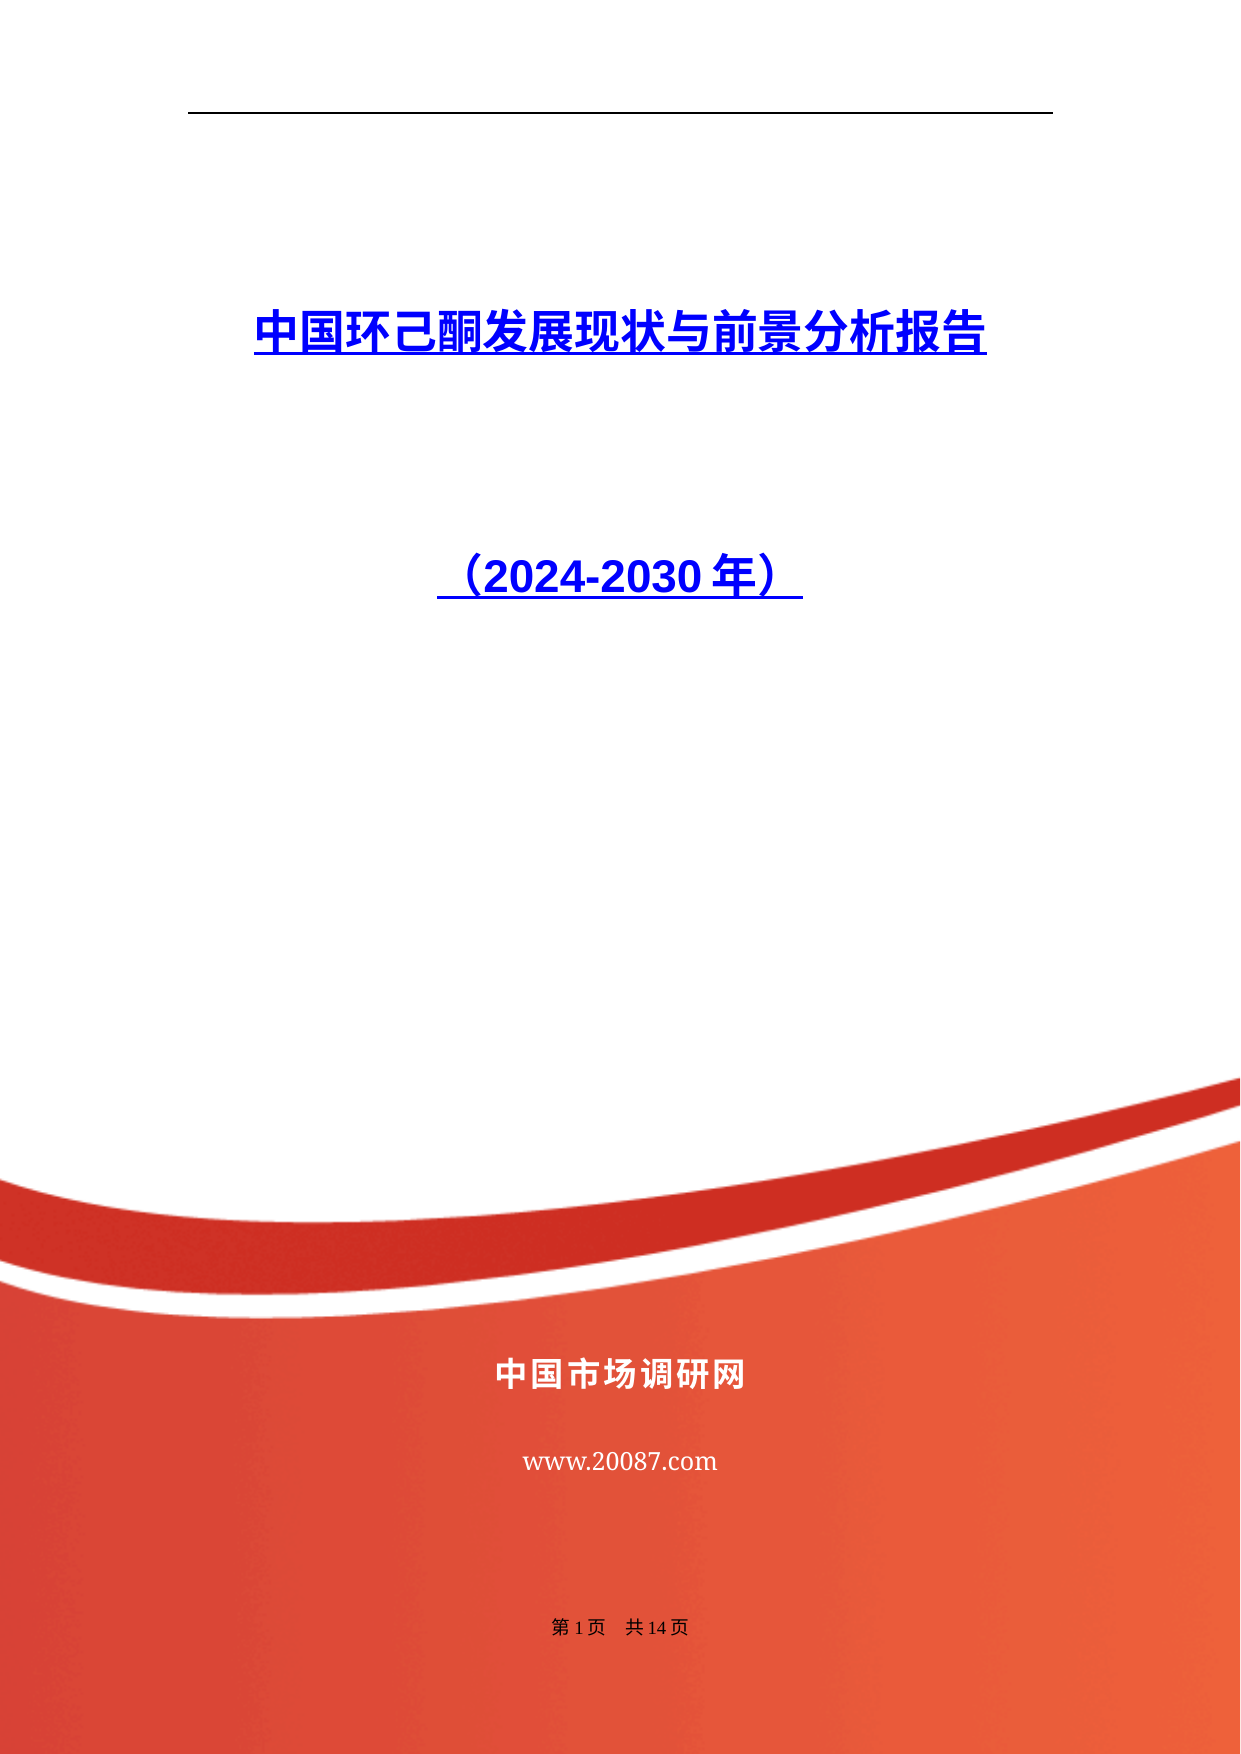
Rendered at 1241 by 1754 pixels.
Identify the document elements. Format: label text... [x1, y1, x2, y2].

table_header 中国环己酮发展现状与前景分析报告（2024-2030年） [188, 207, 1053, 773]
picture [0, 1006, 1241, 1754]
subtitle 中国市场调研网 [187, 1339, 1053, 1404]
text www.20087.com [187, 1428, 1053, 1493]
